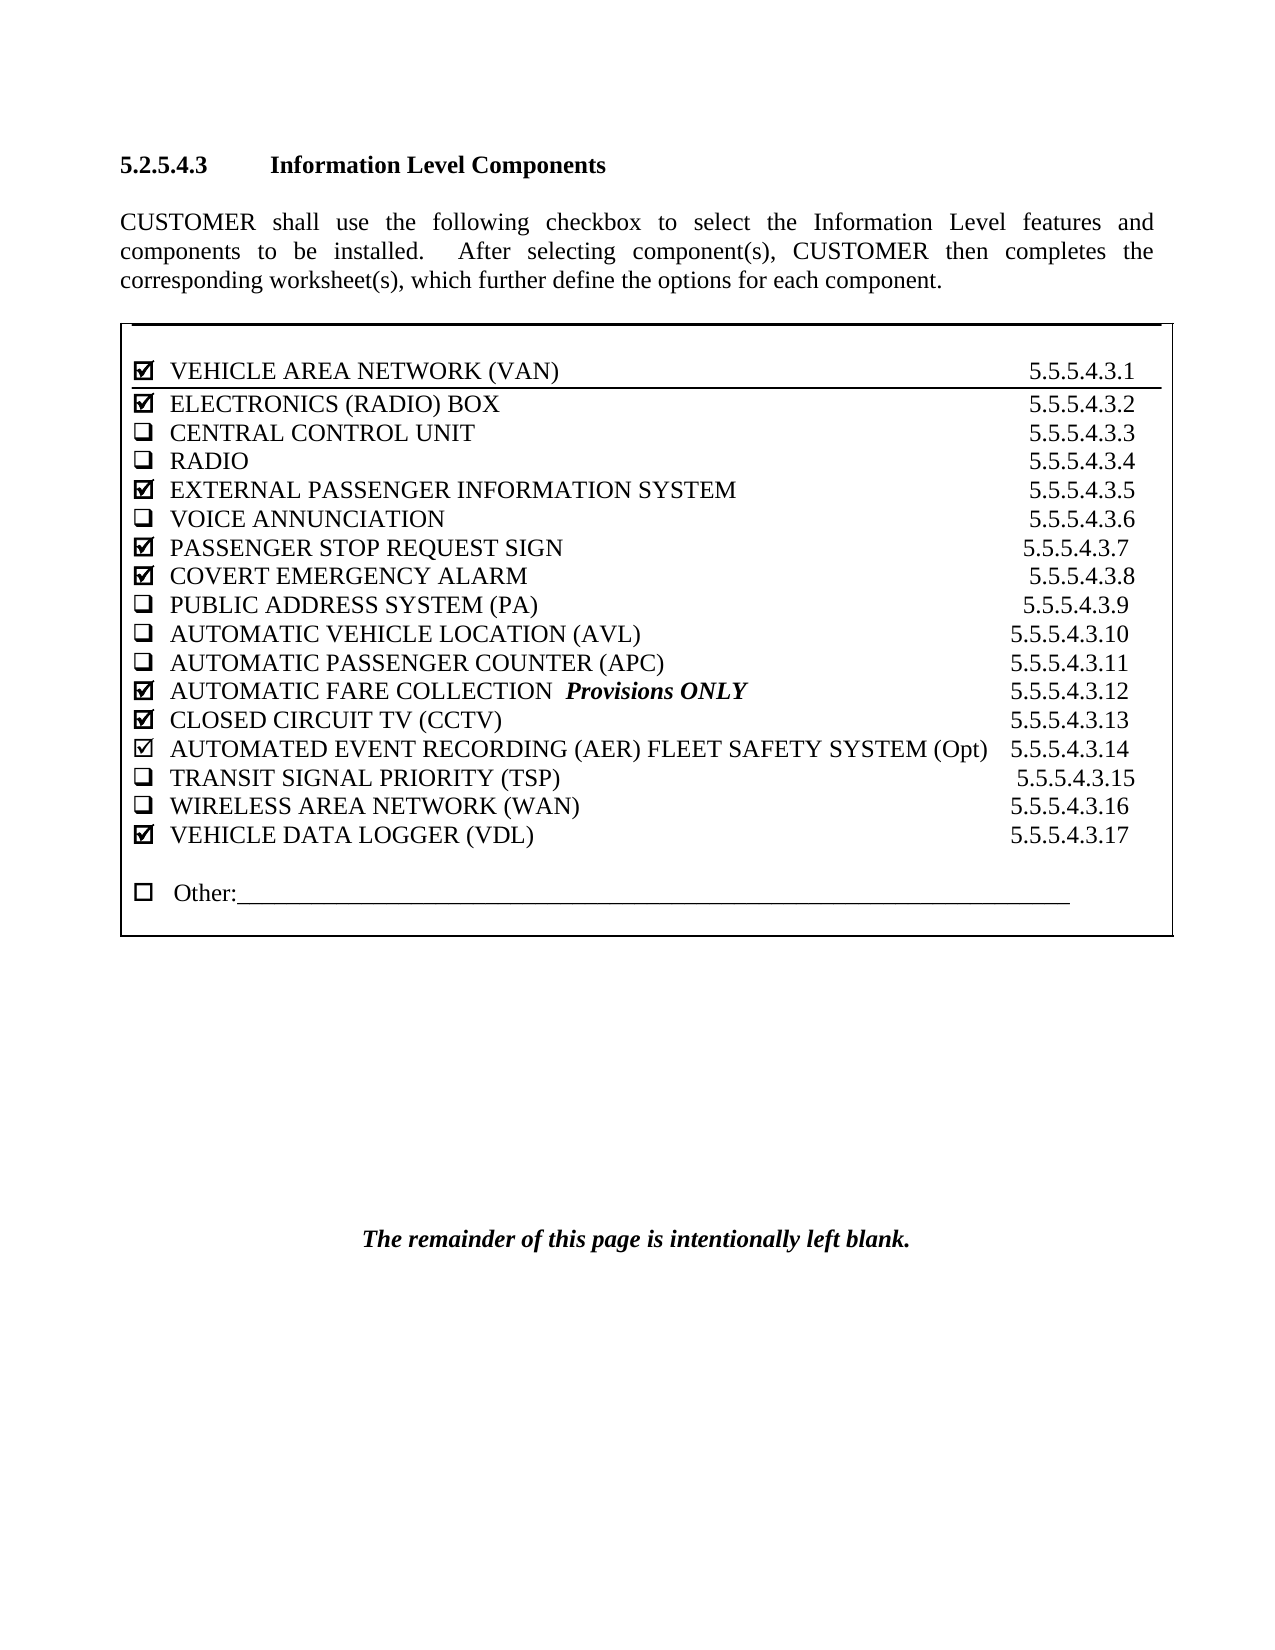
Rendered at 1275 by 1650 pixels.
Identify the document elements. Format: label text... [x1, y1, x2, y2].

text CUSTOMER shall use the following checkbox to select the Information Level features and components to be installed. After selecting component(s), CUSTOMER then completes the corresponding worksheet(s), which further define the options for each component. [120, 207, 1155, 294]
subtitle Information Level Components [120, 150, 1155, 179]
text The remainder of this page is intentionally left blank. [120, 1224, 1155, 1253]
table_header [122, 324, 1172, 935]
